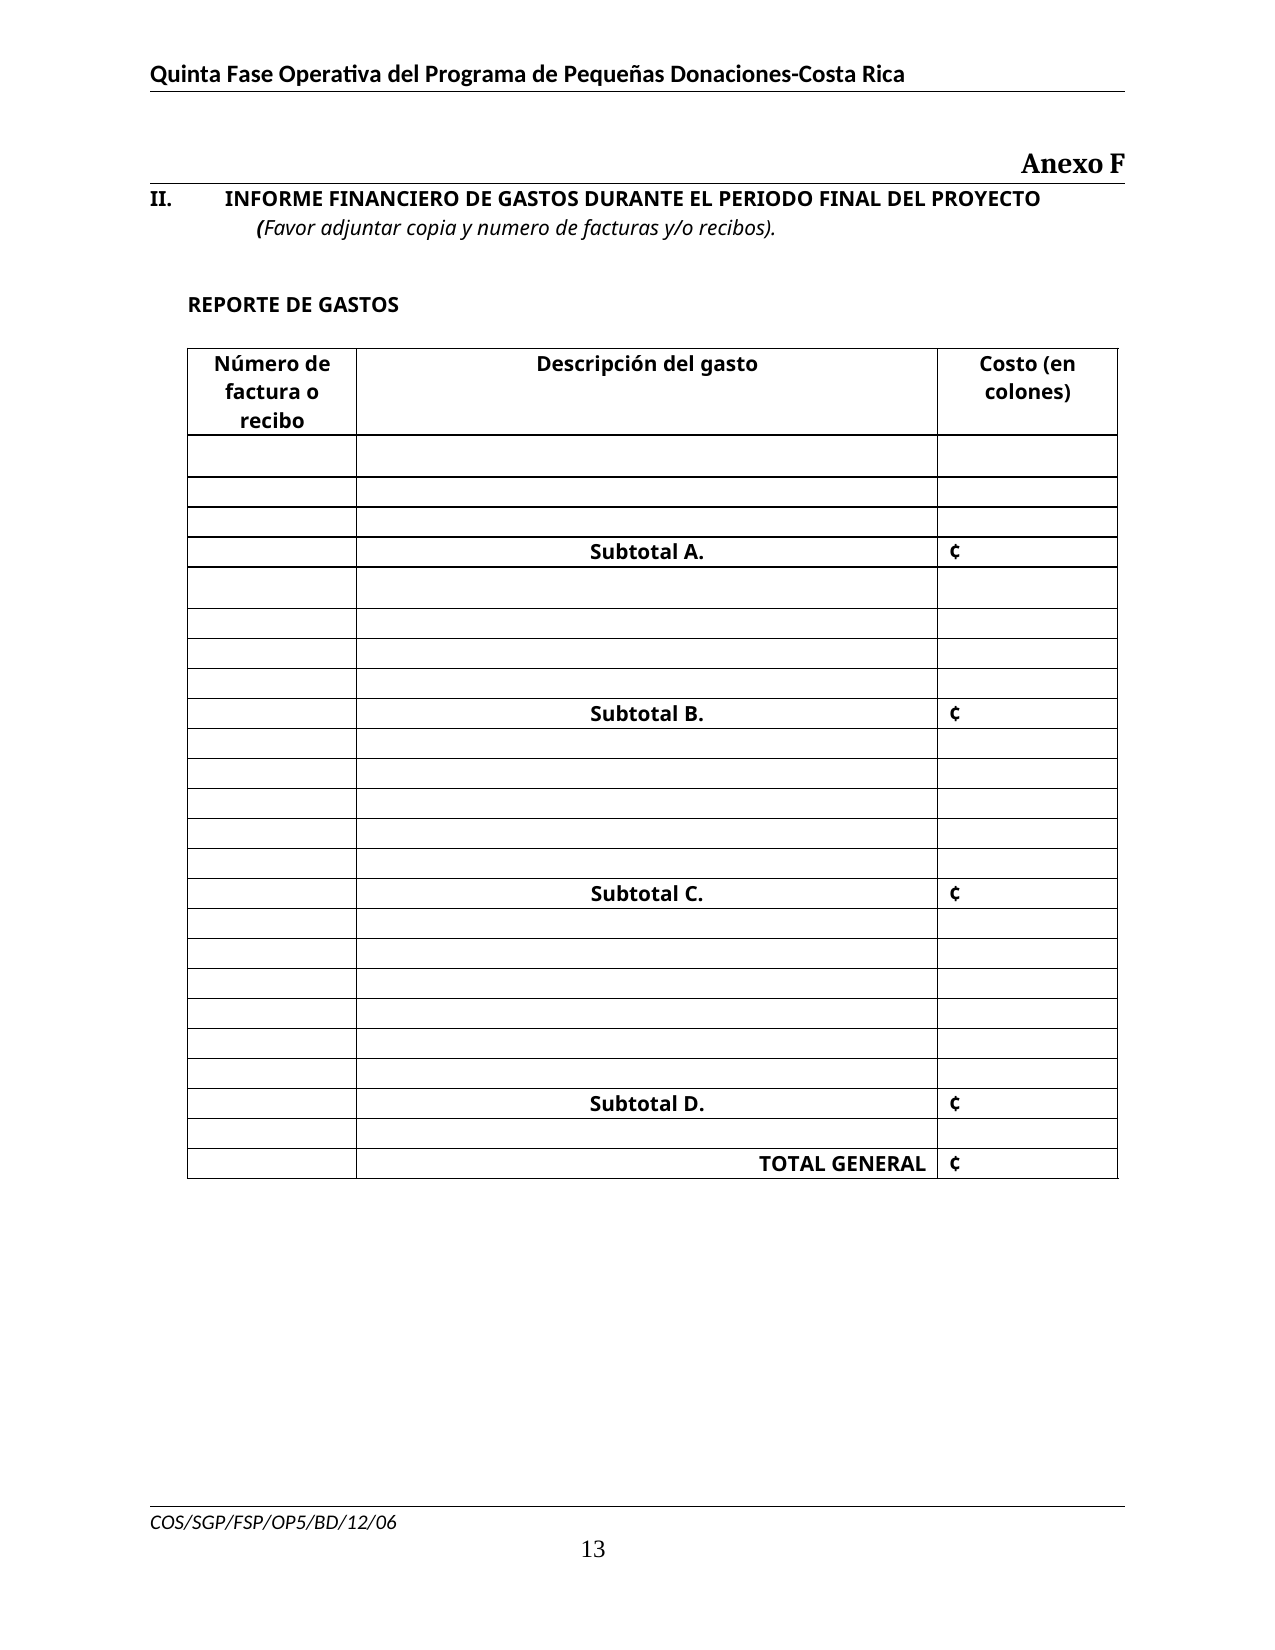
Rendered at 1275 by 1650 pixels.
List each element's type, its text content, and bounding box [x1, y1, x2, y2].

table_cell [938, 568, 1117, 608]
table_cell ¢ [938, 1149, 1117, 1178]
table_cell [938, 969, 1117, 998]
table_cell [357, 1059, 937, 1088]
table_cell [188, 999, 356, 1028]
table_cell [938, 508, 1117, 536]
table_cell Subtotal B. [357, 699, 937, 728]
table_cell Subtotal D. [357, 1089, 937, 1118]
table_cell [938, 478, 1117, 506]
table_cell [357, 478, 937, 506]
table_cell [357, 849, 937, 878]
table_cell [188, 789, 356, 818]
table_cell [357, 609, 937, 638]
table_cell [188, 609, 356, 638]
table_cell [188, 879, 356, 908]
text (Favor adjuntar copia y numero de facturas y/o recibos). [150, 213, 1125, 241]
table_cell [938, 639, 1117, 668]
table_cell ¢ [938, 538, 1117, 566]
table_cell [188, 1119, 356, 1148]
table_cell ¢ [938, 1089, 1117, 1118]
table_cell [357, 1029, 937, 1058]
table_header Costo (en colones) [938, 349, 1117, 434]
table_cell [188, 568, 356, 608]
table_cell [188, 508, 356, 536]
table_cell [938, 849, 1117, 878]
table_cell [188, 909, 356, 938]
table_cell [188, 436, 356, 476]
table_cell [188, 849, 356, 878]
table_cell [938, 939, 1117, 968]
table_cell [357, 759, 937, 788]
subtitle REPORTE DE GASTOS [187, 291, 1125, 319]
table_cell [938, 1029, 1117, 1058]
table_cell [357, 669, 937, 698]
table_cell [938, 819, 1117, 848]
table_cell [938, 789, 1117, 818]
table_cell [357, 909, 937, 938]
table_cell [188, 538, 356, 566]
table_header Número de factura o recibo [188, 349, 356, 434]
table_cell [357, 789, 937, 818]
table_cell [357, 1119, 937, 1148]
list Anexo F [150, 148, 1125, 183]
table_cell [188, 969, 356, 998]
table_cell [357, 969, 937, 998]
table_cell [188, 1149, 356, 1178]
table_cell [357, 436, 937, 476]
table_cell Subtotal C. [357, 879, 937, 908]
table_cell [188, 1029, 356, 1058]
table_header Descripción del gasto [357, 349, 937, 434]
table_cell [938, 1059, 1117, 1088]
table_cell [188, 1089, 356, 1118]
table_cell ¢ [938, 699, 1117, 728]
table_cell ¢ [938, 879, 1117, 908]
table_cell [357, 508, 937, 536]
table_cell [188, 669, 356, 698]
table_cell [357, 999, 937, 1028]
table_cell [938, 1119, 1117, 1148]
table_cell [357, 819, 937, 848]
table_cell [938, 909, 1117, 938]
table_cell Subtotal A. [357, 538, 937, 566]
table_cell [357, 568, 937, 608]
table_cell [938, 436, 1117, 476]
table_cell [188, 819, 356, 848]
table_cell [188, 639, 356, 668]
table_cell [357, 729, 937, 758]
table_cell [938, 999, 1117, 1028]
list INFORME FINANCIERO DE GASTOS DURANTE EL PERIODO FINAL DEL PROYECTO [150, 184, 1125, 213]
table_cell [188, 759, 356, 788]
table_cell [357, 939, 937, 968]
table_cell [938, 729, 1117, 758]
table_cell [357, 639, 937, 668]
table_cell TOTAL GENERAL [357, 1149, 937, 1178]
table_cell [188, 1059, 356, 1088]
table_cell [188, 699, 356, 728]
table_cell [188, 939, 356, 968]
table_cell [938, 759, 1117, 788]
table_cell [188, 478, 356, 506]
table_cell [938, 669, 1117, 698]
table_cell [188, 729, 356, 758]
table_cell [938, 609, 1117, 638]
